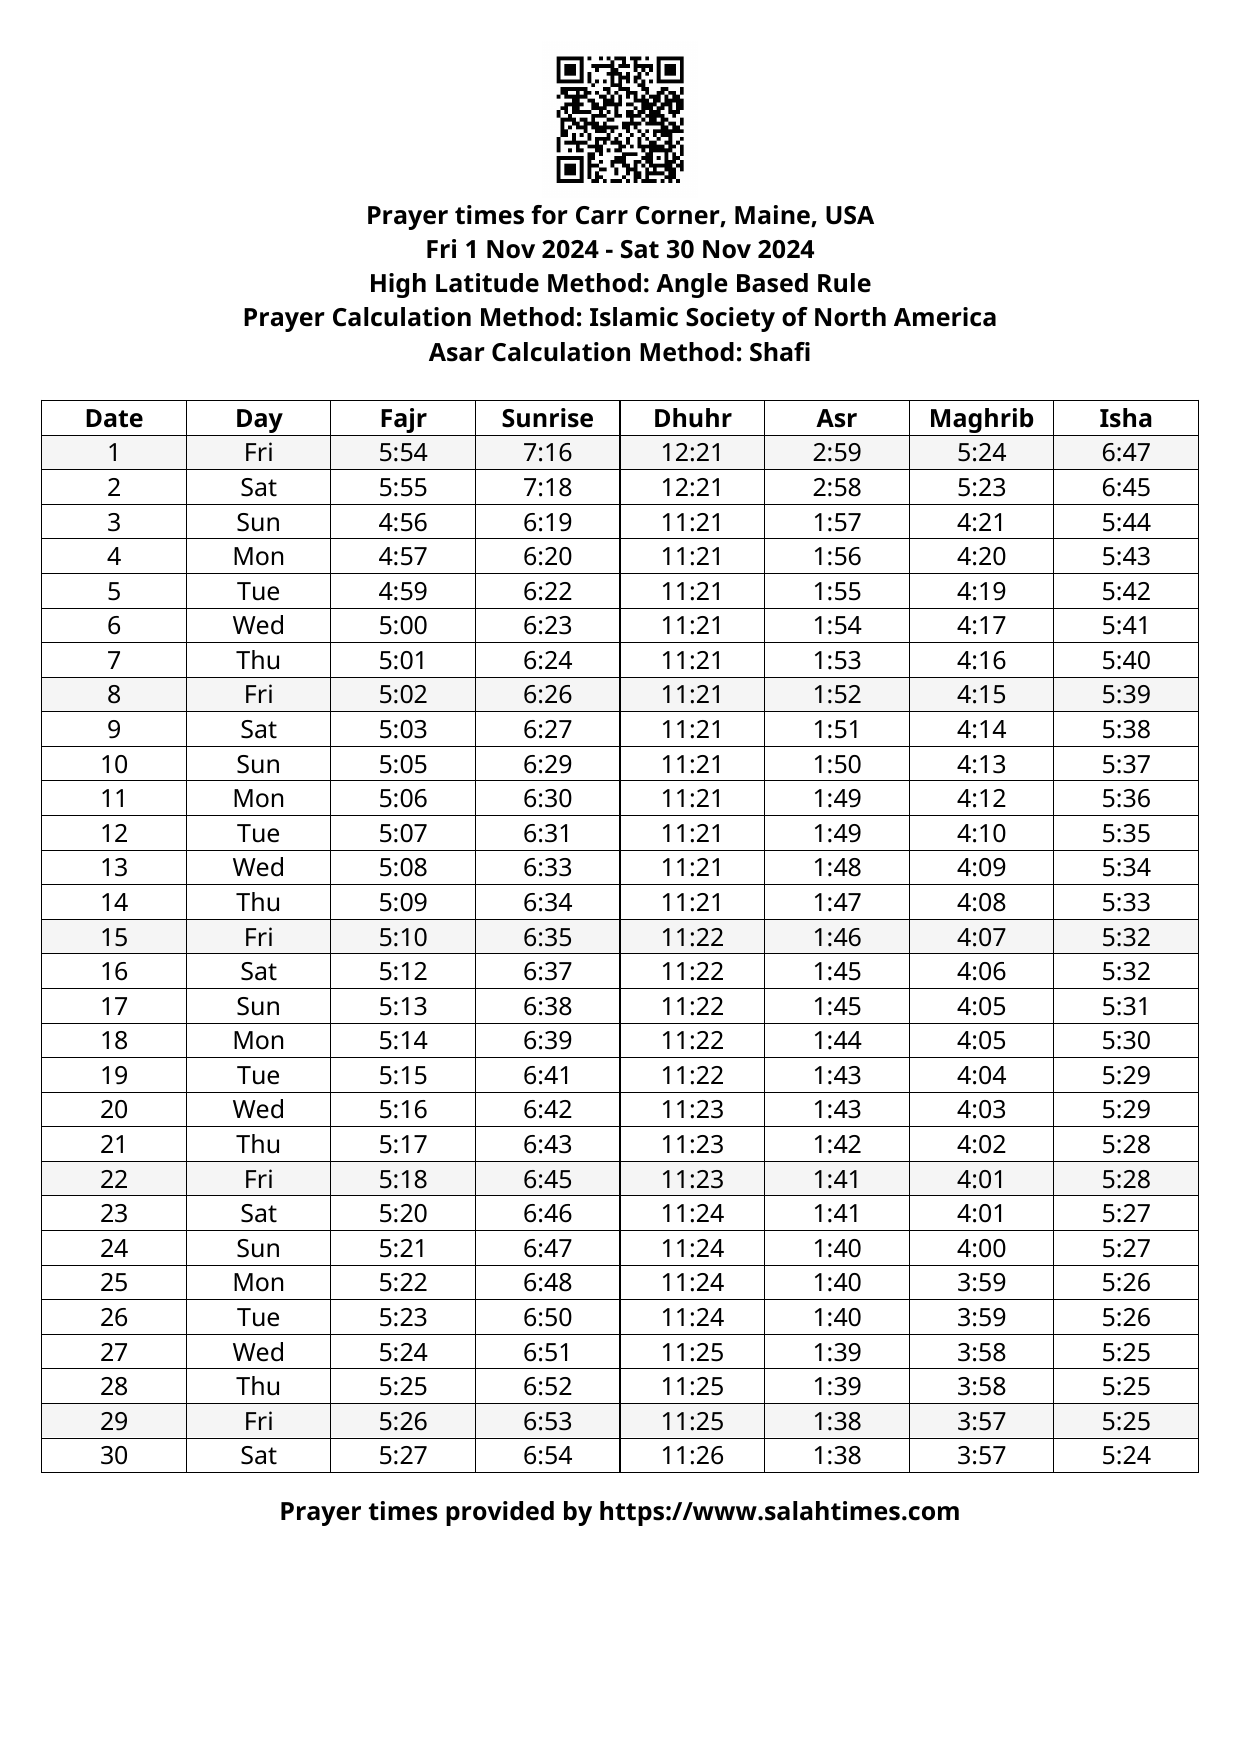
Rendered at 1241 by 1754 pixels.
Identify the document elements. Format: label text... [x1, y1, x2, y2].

table_header Fajr [331, 401, 475, 434]
table_cell 5:21 [331, 1231, 475, 1264]
table_cell 4:16 [910, 643, 1053, 677]
table_cell 1:39 [765, 1335, 909, 1368]
table_cell 11:21 [621, 609, 764, 642]
table_cell 6:30 [476, 781, 619, 815]
table_header Date [42, 401, 186, 434]
table_cell 6:34 [476, 885, 619, 919]
table_cell 5:24 [910, 436, 1053, 469]
table_cell 13 [42, 851, 186, 884]
table_cell 1:56 [765, 539, 909, 573]
table_cell Sat [187, 1439, 330, 1472]
table_cell 4:14 [910, 712, 1053, 746]
table_cell 1:38 [765, 1404, 909, 1437]
table_cell 3:59 [910, 1300, 1053, 1334]
table_cell 3:58 [910, 1335, 1053, 1368]
table_cell 6:23 [476, 609, 619, 642]
table_cell 5:28 [1054, 1127, 1198, 1161]
table_cell 11:22 [621, 954, 764, 988]
table_cell 4:06 [910, 954, 1053, 988]
table_cell 1:49 [765, 781, 909, 815]
table_cell 5 [42, 574, 186, 607]
table_cell 11:21 [621, 781, 764, 815]
table_cell 10 [42, 747, 186, 780]
table_cell 5:40 [1054, 643, 1198, 677]
table_cell 6:48 [476, 1266, 619, 1299]
table_cell 28 [42, 1369, 186, 1403]
table_cell 27 [42, 1335, 186, 1368]
table_cell Fri [187, 920, 330, 953]
table_cell 4:12 [910, 781, 1053, 815]
table_cell 1:42 [765, 1127, 909, 1161]
table_cell 5:23 [331, 1300, 475, 1334]
table_cell 5:13 [331, 989, 475, 1022]
table_cell 6:47 [1054, 436, 1198, 469]
table_cell 6:31 [476, 816, 619, 849]
table_cell 6:20 [476, 539, 619, 573]
table_cell Wed [187, 851, 330, 884]
table_cell 5:32 [1054, 920, 1198, 953]
table_cell 5:26 [331, 1404, 475, 1437]
table_cell 4:08 [910, 885, 1053, 919]
table_cell 1:38 [765, 1439, 909, 1472]
table_cell 1:40 [765, 1231, 909, 1264]
table_cell 1:45 [765, 954, 909, 988]
table_cell 5:31 [1054, 989, 1198, 1022]
table_cell Tue [187, 1300, 330, 1334]
table_cell 11:24 [621, 1196, 764, 1230]
table_cell 6:27 [476, 712, 619, 746]
table_cell 1:53 [765, 643, 909, 677]
table_cell 5:38 [1054, 712, 1198, 746]
table_cell 4:13 [910, 747, 1053, 780]
table_cell 5:41 [1054, 609, 1198, 642]
table_cell 3 [42, 505, 186, 538]
table_cell 11:21 [621, 539, 764, 573]
table_cell 4:03 [910, 1093, 1053, 1126]
table_header Isha [1054, 401, 1198, 434]
table_cell 5:34 [1054, 851, 1198, 884]
table_cell 5:37 [1054, 747, 1198, 780]
table_cell 3:58 [910, 1369, 1053, 1403]
table_cell 11:21 [621, 885, 764, 919]
table_cell 5:29 [1054, 1058, 1198, 1092]
table_cell 5:28 [1054, 1162, 1198, 1195]
table_cell 4:05 [910, 1024, 1053, 1057]
table_cell 4:07 [910, 920, 1053, 953]
table_cell 4:57 [331, 539, 475, 573]
table_cell 11:26 [621, 1439, 764, 1472]
table_cell 1:40 [765, 1300, 909, 1334]
table_cell 4:20 [910, 539, 1053, 573]
table_cell 12 [42, 816, 186, 849]
table_cell 4:02 [910, 1127, 1053, 1161]
table_cell 11:24 [621, 1300, 764, 1334]
table_cell 6:51 [476, 1335, 619, 1368]
table_header Dhuhr [621, 401, 764, 434]
table_cell 1:49 [765, 816, 909, 849]
table_cell Wed [187, 609, 330, 642]
table_cell 11:25 [621, 1404, 764, 1437]
table_cell 6:26 [476, 678, 619, 711]
table_cell 6:52 [476, 1369, 619, 1403]
table_cell 6:45 [1054, 470, 1198, 504]
text Fri 1 Nov 2024 - Sat 30 Nov 2024 [42, 232, 1198, 266]
table_cell 5:08 [331, 851, 475, 884]
table_cell Sun [187, 747, 330, 780]
table_cell 4 [42, 539, 186, 573]
table_cell 1:45 [765, 989, 909, 1022]
table_cell 5:26 [1054, 1266, 1198, 1299]
table_cell 5:33 [1054, 885, 1198, 919]
table_cell 6:38 [476, 989, 619, 1022]
table_cell 1:51 [765, 712, 909, 746]
table_cell Thu [187, 643, 330, 677]
table_cell 6:43 [476, 1127, 619, 1161]
table_cell Mon [187, 781, 330, 815]
table_cell 4:04 [910, 1058, 1053, 1092]
table_cell 4:15 [910, 678, 1053, 711]
table_cell 1:41 [765, 1196, 909, 1230]
table_cell 6:39 [476, 1024, 619, 1057]
table_cell Mon [187, 1024, 330, 1057]
table_cell 5:18 [331, 1162, 475, 1195]
table_cell 4:05 [910, 989, 1053, 1022]
table_cell 1:43 [765, 1093, 909, 1126]
table_cell 4:56 [331, 505, 475, 538]
table_cell 1:39 [765, 1369, 909, 1403]
table_cell 22 [42, 1162, 186, 1195]
table_cell 17 [42, 989, 186, 1022]
table_cell Thu [187, 885, 330, 919]
table_cell 1:43 [765, 1058, 909, 1092]
table_cell 8 [42, 678, 186, 711]
table_cell 5:07 [331, 816, 475, 849]
table_cell 6:45 [476, 1162, 619, 1195]
table_cell 2:58 [765, 470, 909, 504]
table_cell 30 [42, 1439, 186, 1472]
table_cell Fri [187, 678, 330, 711]
table_cell 6:19 [476, 505, 619, 538]
table_cell 5:16 [331, 1093, 475, 1126]
table_cell 11:22 [621, 989, 764, 1022]
table_cell 18 [42, 1024, 186, 1057]
table_cell 1:52 [765, 678, 909, 711]
table_cell 5:10 [331, 920, 475, 953]
table_cell 11:21 [621, 747, 764, 780]
text Prayer times provided by https://www.salahtimes.com [42, 1494, 1198, 1528]
table_cell 11:22 [621, 1058, 764, 1092]
table_cell Mon [187, 1266, 330, 1299]
table_cell 5:25 [1054, 1369, 1198, 1403]
table_cell 6:24 [476, 643, 619, 677]
table_cell Fri [187, 436, 330, 469]
table_cell 5:23 [910, 470, 1053, 504]
picture [542, 41, 699, 198]
table_cell 11:23 [621, 1162, 764, 1195]
table_cell 5:29 [1054, 1093, 1198, 1126]
table_cell 5:01 [331, 643, 475, 677]
table_cell 4:59 [331, 574, 475, 607]
table_header Sunrise [476, 401, 619, 434]
table_cell 11:24 [621, 1231, 764, 1264]
table_cell 5:27 [1054, 1231, 1198, 1264]
table_cell 5:22 [331, 1266, 475, 1299]
table_cell Wed [187, 1093, 330, 1126]
table_cell 12:21 [621, 470, 764, 504]
table_cell 6:41 [476, 1058, 619, 1092]
table_cell 1:44 [765, 1024, 909, 1057]
table_cell 5:43 [1054, 539, 1198, 573]
table_cell 5:14 [331, 1024, 475, 1057]
table_cell 7:16 [476, 436, 619, 469]
table_cell 11:21 [621, 816, 764, 849]
table_cell Sat [187, 954, 330, 988]
table_cell 5:17 [331, 1127, 475, 1161]
table_cell Wed [187, 1335, 330, 1368]
table_cell 5:27 [331, 1439, 475, 1472]
table_cell 4:21 [910, 505, 1053, 538]
table_cell 6:35 [476, 920, 619, 953]
text High Latitude Method: Angle Based Rule [42, 266, 1198, 300]
table_cell 1:57 [765, 505, 909, 538]
table_cell 4:01 [910, 1196, 1053, 1230]
table_cell 3:57 [910, 1404, 1053, 1437]
table_cell 15 [42, 920, 186, 953]
table_cell 9 [42, 712, 186, 746]
table_cell 1:41 [765, 1162, 909, 1195]
table_cell Sat [187, 712, 330, 746]
table_cell 11:21 [621, 505, 764, 538]
table_cell Sun [187, 1231, 330, 1264]
text Prayer times for Carr Corner, Maine, USA [42, 198, 1198, 232]
table_cell Sun [187, 989, 330, 1022]
table_cell 11:21 [621, 712, 764, 746]
table_cell 6:53 [476, 1404, 619, 1437]
table_cell 1 [42, 436, 186, 469]
table_cell Fri [187, 1404, 330, 1437]
table_cell 20 [42, 1093, 186, 1126]
table_cell 5:12 [331, 954, 475, 988]
table_cell 5:24 [1054, 1439, 1198, 1472]
table_cell 23 [42, 1196, 186, 1230]
table_cell 1:40 [765, 1266, 909, 1299]
table_cell 5:25 [331, 1369, 475, 1403]
table_cell 4:01 [910, 1162, 1053, 1195]
table_cell 4:17 [910, 609, 1053, 642]
table_cell 5:20 [331, 1196, 475, 1230]
table_cell 5:25 [1054, 1335, 1198, 1368]
table_cell 26 [42, 1300, 186, 1334]
table_cell 11:21 [621, 643, 764, 677]
table_cell 11:25 [621, 1369, 764, 1403]
table_cell 21 [42, 1127, 186, 1161]
table_cell 6 [42, 609, 186, 642]
table_cell 6:29 [476, 747, 619, 780]
table_cell 3:57 [910, 1439, 1053, 1472]
table_cell Fri [187, 1162, 330, 1195]
table_cell 7 [42, 643, 186, 677]
table_cell Tue [187, 816, 330, 849]
table_cell 6:47 [476, 1231, 619, 1264]
table_cell 5:02 [331, 678, 475, 711]
table_header Day [187, 401, 330, 434]
table_cell 5:30 [1054, 1024, 1198, 1057]
table_cell 4:10 [910, 816, 1053, 849]
table_cell 11:22 [621, 920, 764, 953]
table_cell 6:54 [476, 1439, 619, 1472]
table_cell Sat [187, 470, 330, 504]
table_cell 5:24 [331, 1335, 475, 1368]
table_cell Sat [187, 1196, 330, 1230]
table_cell 11 [42, 781, 186, 815]
table_cell 16 [42, 954, 186, 988]
table_cell 5:05 [331, 747, 475, 780]
table_cell 6:46 [476, 1196, 619, 1230]
table_cell 5:55 [331, 470, 475, 504]
table_cell 1:48 [765, 851, 909, 884]
table_cell 11:25 [621, 1335, 764, 1368]
text Prayer Calculation Method: Islamic Society of North America [42, 300, 1198, 334]
table_cell 11:21 [621, 851, 764, 884]
table_cell 5:15 [331, 1058, 475, 1092]
table_cell 11:23 [621, 1127, 764, 1161]
table_cell 5:03 [331, 712, 475, 746]
table_cell 5:06 [331, 781, 475, 815]
table_cell 11:22 [621, 1024, 764, 1057]
table_cell 4:09 [910, 851, 1053, 884]
table_cell 6:42 [476, 1093, 619, 1126]
table_cell 5:36 [1054, 781, 1198, 815]
table_cell 3:59 [910, 1266, 1053, 1299]
table_cell 6:22 [476, 574, 619, 607]
table_cell 5:25 [1054, 1404, 1198, 1437]
table_cell 1:55 [765, 574, 909, 607]
table_cell 2:59 [765, 436, 909, 469]
table_cell 5:44 [1054, 505, 1198, 538]
table_cell 14 [42, 885, 186, 919]
table_cell 5:00 [331, 609, 475, 642]
table_cell 4:00 [910, 1231, 1053, 1264]
table_header Asr [765, 401, 909, 434]
table_cell 29 [42, 1404, 186, 1437]
table_cell 6:37 [476, 954, 619, 988]
table_cell 5:26 [1054, 1300, 1198, 1334]
table_cell Tue [187, 574, 330, 607]
text Asar Calculation Method: Shafi [42, 334, 1198, 368]
table_cell 5:39 [1054, 678, 1198, 711]
table_cell 1:47 [765, 885, 909, 919]
table_cell 11:21 [621, 678, 764, 711]
table_cell 12:21 [621, 436, 764, 469]
table_cell 5:27 [1054, 1196, 1198, 1230]
table_header Maghrib [910, 401, 1053, 434]
table_cell 19 [42, 1058, 186, 1092]
table_cell 6:50 [476, 1300, 619, 1334]
table_cell 11:24 [621, 1266, 764, 1299]
table_cell 25 [42, 1266, 186, 1299]
table_cell 2 [42, 470, 186, 504]
table_cell 5:09 [331, 885, 475, 919]
table_cell Tue [187, 1058, 330, 1092]
table_cell Thu [187, 1127, 330, 1161]
table_cell Mon [187, 539, 330, 573]
table_cell 5:35 [1054, 816, 1198, 849]
table_cell 11:21 [621, 574, 764, 607]
table_cell Sun [187, 505, 330, 538]
table_cell 5:32 [1054, 954, 1198, 988]
table_cell 5:54 [331, 436, 475, 469]
table_cell Thu [187, 1369, 330, 1403]
table_cell 5:42 [1054, 574, 1198, 607]
table_cell 7:18 [476, 470, 619, 504]
table_cell 6:33 [476, 851, 619, 884]
table_cell 1:50 [765, 747, 909, 780]
table_cell 1:54 [765, 609, 909, 642]
table_cell 11:23 [621, 1093, 764, 1126]
table_cell 1:46 [765, 920, 909, 953]
table_cell 24 [42, 1231, 186, 1264]
table_cell 4:19 [910, 574, 1053, 607]
